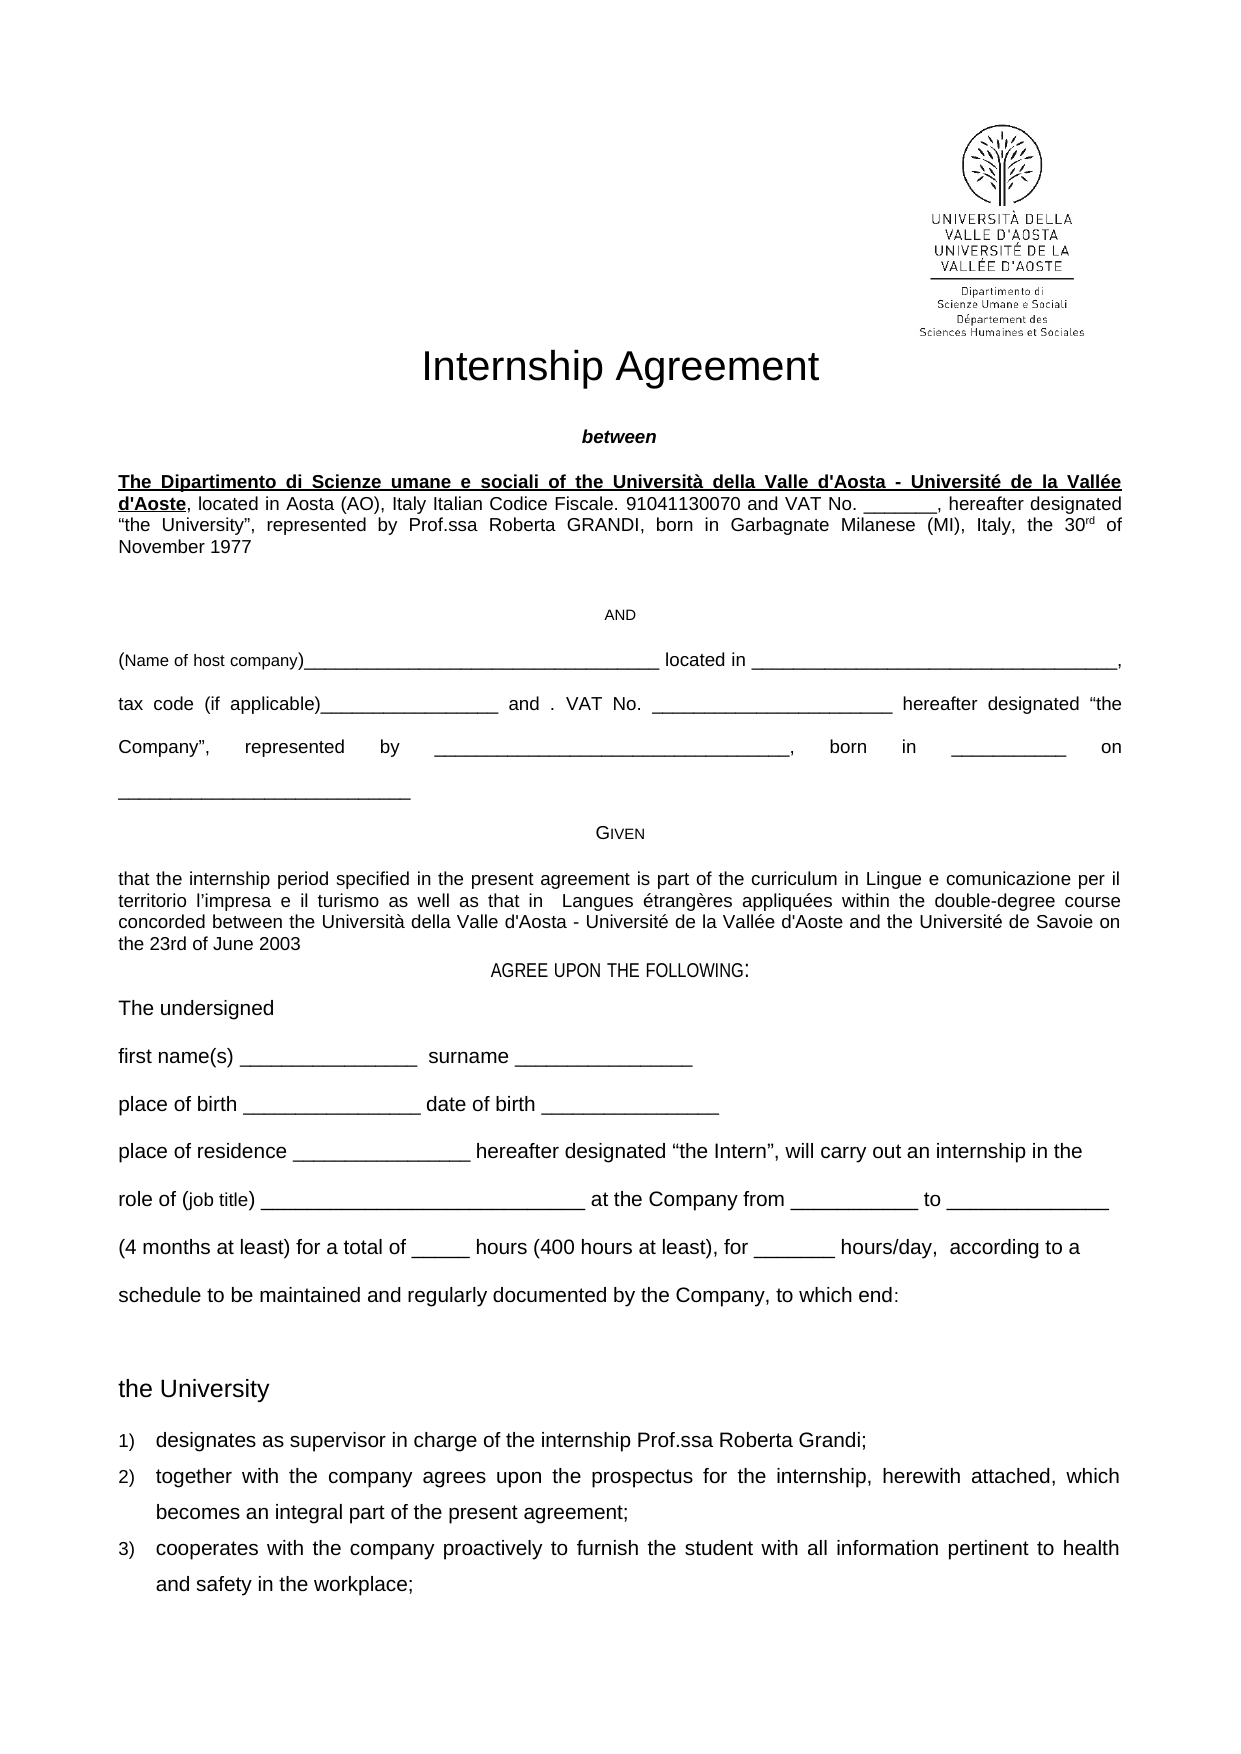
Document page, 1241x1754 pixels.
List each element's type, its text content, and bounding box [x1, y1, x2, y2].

text (Name of host company)__________________________________ located in ___________________________________, tax code (if applicable)_________________ and . VAT No. _______________________ hereafter designated “the Company”, represented by __________________________________, born in ___________ on ____________________________ [118, 649, 1122, 800]
subtitle agree upon the following: [118, 954, 1122, 983]
picture [855, 118, 1159, 342]
text Internship Agreement [118, 342, 1122, 389]
list together with the company agrees upon the prospectus for the internship, herewith attached, which becomes an integral part of the present agreement; [118, 1464, 1122, 1524]
text The undersigned first name(s) _________________ surname _________________ place of birth _________________ date of birth _________________ [118, 996, 1122, 1115]
text The Dipartimento di Scienze umane e sociali of the Università della Valle d'Aosta - Université de la Vallée d'Aoste, located in Aosta (AO), Italy Italian Codice Fiscale. 91041130070 and VAT No. _______, hereafter designated “the University”, represented by Prof.ssa Roberta GRANDI, born in Garbagnate Milanese (MI), Italy, the 30rd of November 1977 [118, 491, 1122, 557]
text place of residence _________________ hereafter designated “the Intern”, will carry out an internship in the role of (job title) ____________________________ at the Company from ___________ to ______________ (4 months at least) for a total of _____ hours (400 hours at least), for _______ hours/day, according to a schedule to be maintained and regularly documented by the Company, to which end: [118, 1139, 1122, 1307]
text that the internship period specified in the present agreement is part of the curriculum in Lingue e comunicazione per il territorio l’impresa e il turismo as well as that in Langues étrangères appliquées within the double-degree course concorded between the Università della Valle d'Aosta - Université de la Vallée d'Aoste and the Université de Savoie on [118, 868, 1122, 954]
list designates as supervisor in charge of the internship Prof.ssa Roberta Grandi; [118, 1428, 1122, 1452]
subtitle and [118, 603, 1122, 624]
list cooperates with the company proactively to furnish the student with all information pertinent to health and safety in the workplace; [118, 1536, 1122, 1596]
text Given [118, 822, 1122, 843]
text between [118, 426, 1122, 447]
text the University [118, 1374, 1122, 1403]
